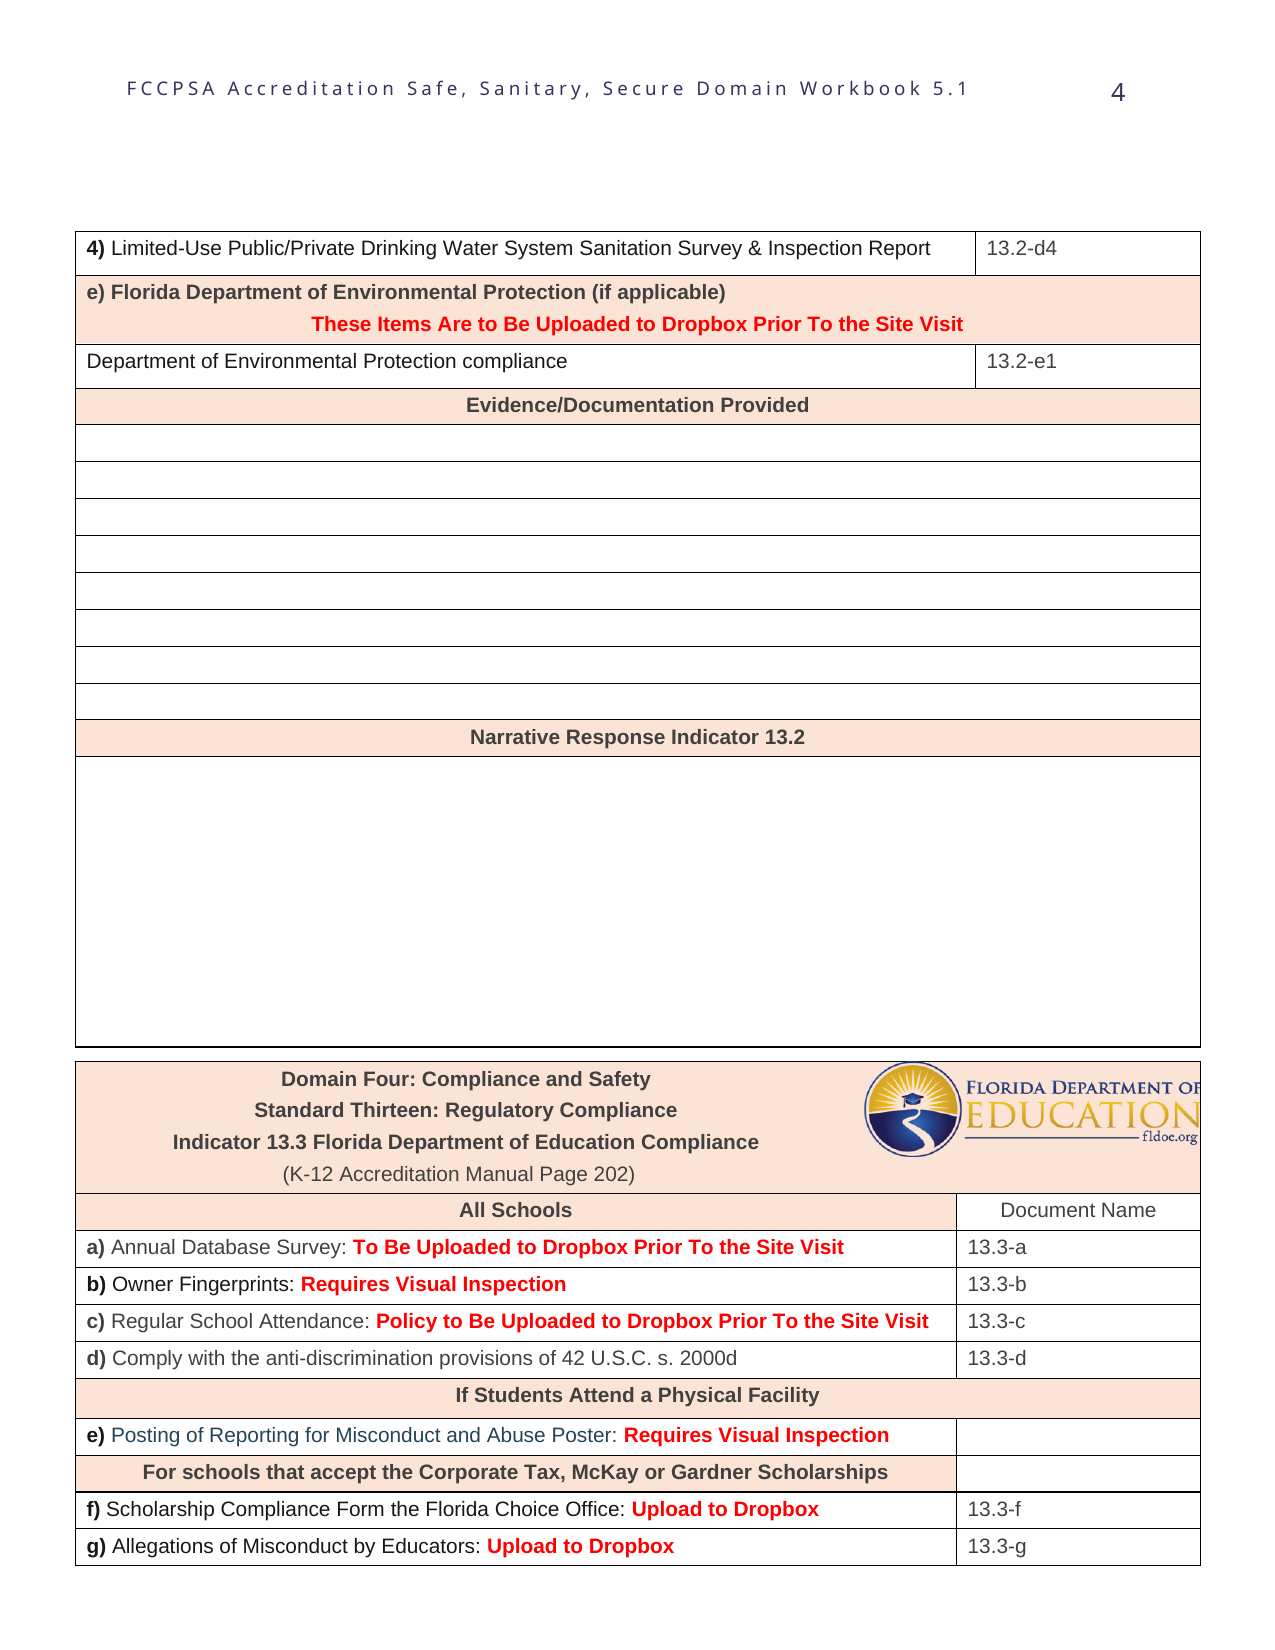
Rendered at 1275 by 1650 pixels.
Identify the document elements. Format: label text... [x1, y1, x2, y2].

table_cell 13.2-d4 [976, 232, 1200, 275]
table_cell Document Name [957, 1194, 1200, 1230]
table_cell 13.3-a [957, 1231, 1200, 1267]
table_cell f) Scholarship Compliance Form the Florida Choice Office: Upload to Dropbox [76, 1493, 956, 1528]
picture [864, 1061, 1200, 1157]
table_cell Department of Environmental Protection compliance [76, 345, 975, 387]
table_cell 13.3-g [957, 1529, 1200, 1565]
table_cell [957, 1456, 1200, 1491]
table_cell Evidence/Documentation Provided [76, 389, 1200, 424]
table_cell 13.3-b [957, 1268, 1200, 1304]
table_cell 4) Limited-Use Public/Private Drinking Water System Sanitation Survey & Inspection Report [76, 232, 975, 275]
table_cell Narrative Response Indicator 13.2 [76, 720, 1200, 756]
table_cell 13.2-e1 [976, 345, 1200, 387]
table_cell 13.3-d [957, 1342, 1200, 1377]
table_cell [76, 462, 1200, 498]
table_cell a) Annual Database Survey: To Be Uploaded to Dropbox Prior To the Site Visit [76, 1231, 956, 1267]
table_cell 13.3-c [957, 1305, 1200, 1341]
table_cell b) Owner Fingerprints: Requires Visual Inspection [76, 1268, 956, 1304]
table_cell [76, 573, 1200, 609]
table_cell All Schools [76, 1194, 956, 1230]
table_cell d) Comply with the anti-discrimination provisions of 42 U.S.C. s. 2000d [76, 1342, 956, 1377]
table_cell If Students Attend a Physical Facility [76, 1379, 1200, 1418]
table_cell [76, 610, 1200, 646]
table_cell e) Posting of Reporting for Misconduct and Abuse Poster: Requires Visual Inspection [76, 1419, 956, 1454]
table_cell [76, 757, 1200, 1046]
table_cell [76, 499, 1200, 535]
table_cell c) Regular School Attendance: Policy to Be Uploaded to Dropbox Prior To the Site Visit [76, 1305, 956, 1341]
table_cell 13.3-f [957, 1493, 1200, 1528]
table_cell [76, 536, 1200, 572]
table_cell [76, 684, 1200, 719]
table_cell [957, 1419, 1200, 1454]
table_cell g) Allegations of Misconduct by Educators: Upload to Dropbox [76, 1529, 956, 1565]
table_cell e) Florida Department of Environmental Protection (if applicable) These Items Are to Be Uploaded to Dropbox Prior To the Site Visit [76, 276, 1200, 343]
table_header Domain Four: Compliance and Safety Standard Thirteen: Regulatory Compliance Indicator 13.3 Florida Department of Education Compliance (K-12 Accreditation Manual Page 202) [76, 1062, 1200, 1193]
table_cell [76, 425, 1200, 461]
table_cell For schools that accept the Corporate Tax, McKay or Gardner Scholarships [76, 1456, 956, 1491]
table_cell [76, 647, 1200, 682]
